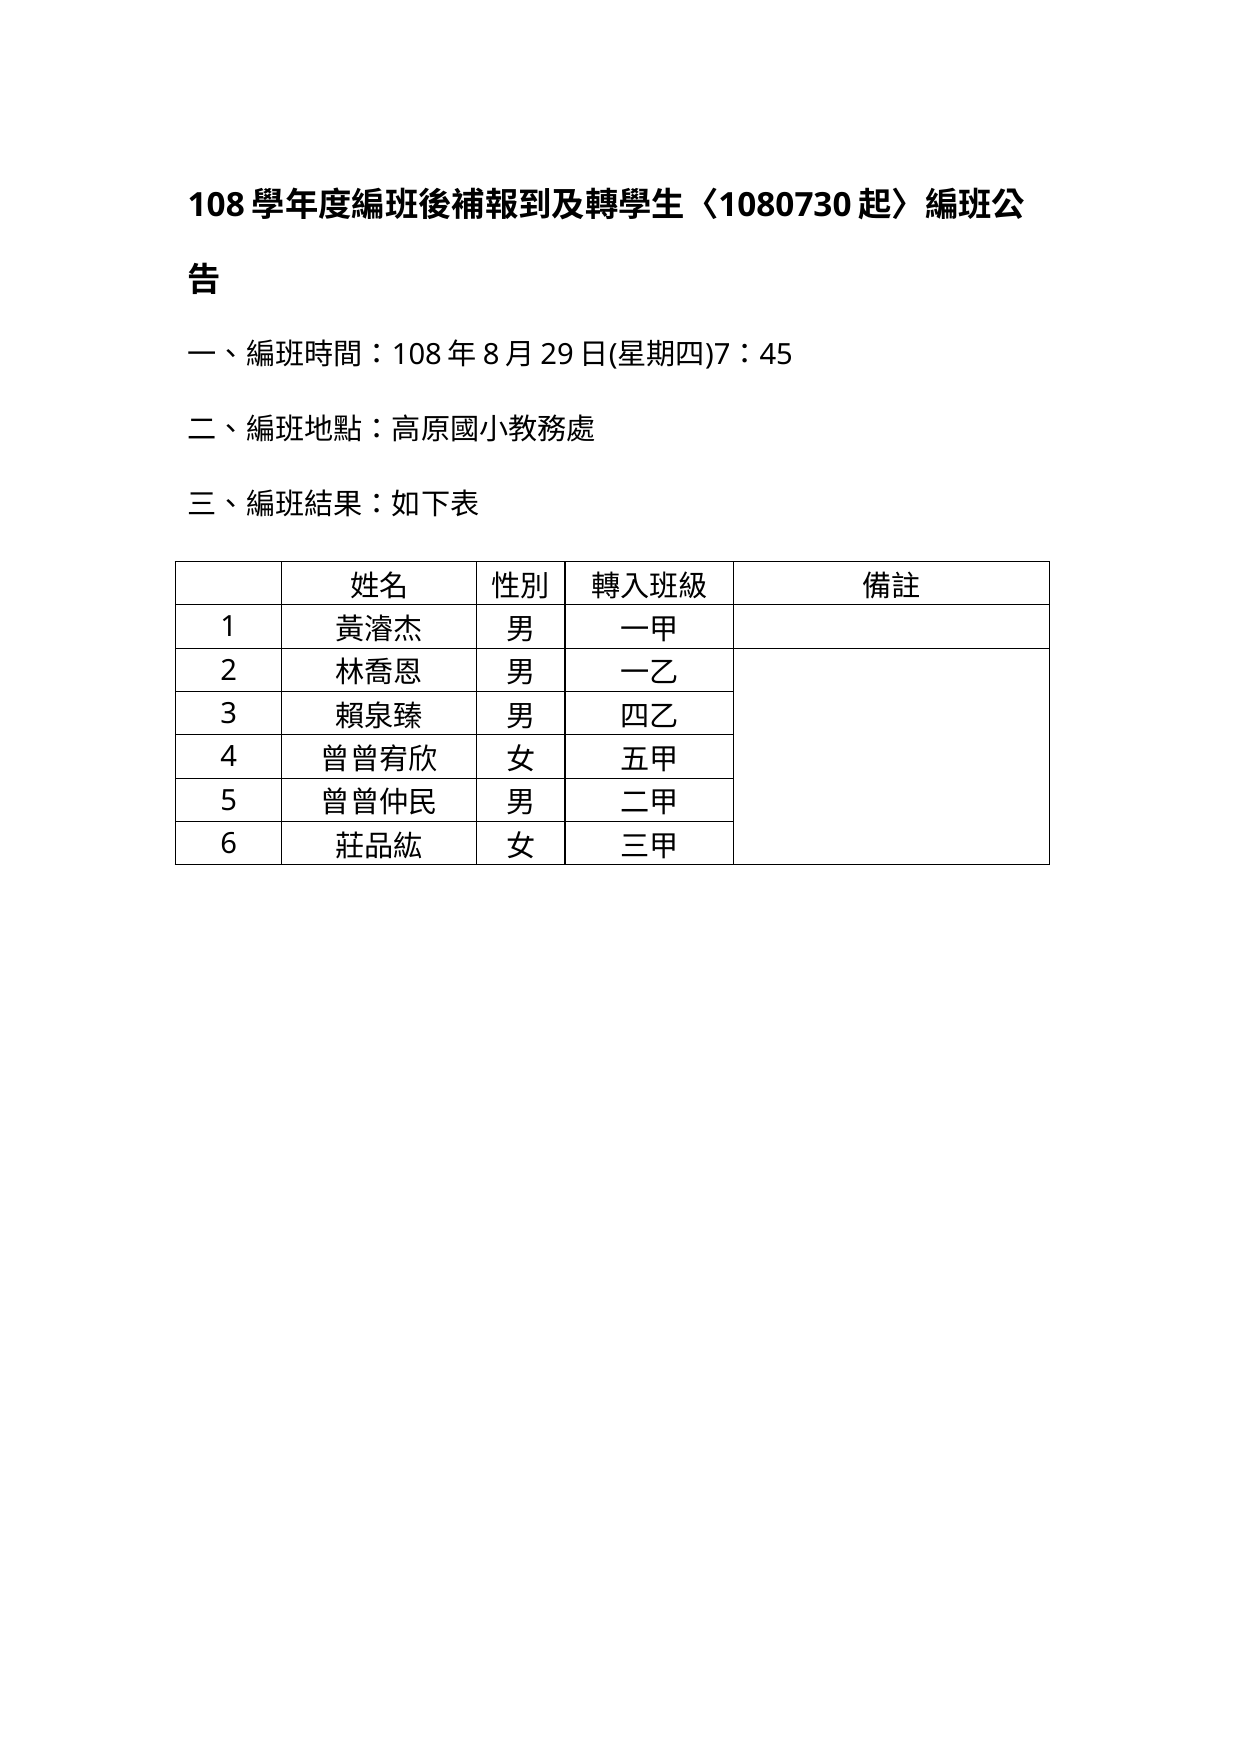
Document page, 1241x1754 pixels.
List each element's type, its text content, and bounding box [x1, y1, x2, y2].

table_cell 女 [477, 735, 564, 778]
table_header [176, 562, 281, 604]
table_cell 男 [477, 649, 564, 691]
table_cell 5 [176, 779, 281, 821]
table_cell 1 [176, 605, 281, 648]
text 三、編班結果：如下表 [187, 464, 1053, 539]
table_cell 林喬恩 [282, 649, 476, 691]
table_cell 6 [176, 822, 281, 864]
table_cell 2 [176, 649, 281, 691]
table_header 轉入班級 [566, 562, 733, 604]
table_cell 四乙 [566, 692, 733, 734]
table_header 備註 [734, 562, 1049, 604]
table_cell 一乙 [566, 649, 733, 691]
text 一、編班時間：108年8月29日(星期四)7：45 [187, 314, 1053, 389]
table_cell 三甲 [566, 822, 733, 864]
table_cell 男 [477, 605, 564, 648]
table_cell [734, 649, 1049, 864]
table_cell 二甲 [566, 779, 733, 821]
text 108學年度編班後補報到及轉學生〈1080730起〉編班公告 [187, 164, 1053, 314]
table_cell 賴泉臻 [282, 692, 476, 734]
table_header 性別 [477, 562, 564, 604]
table_cell 男 [477, 692, 564, 734]
table_header 姓名 [282, 562, 476, 604]
table_cell 一甲 [566, 605, 733, 648]
table_cell 黃濬杰 [282, 605, 476, 648]
table_cell 曾曾宥欣 [282, 735, 476, 778]
table_cell 莊品紘 [282, 822, 476, 864]
table_cell 女 [477, 822, 564, 864]
table_cell 3 [176, 692, 281, 734]
table_cell [734, 605, 1049, 648]
table_cell 曾曾仲民 [282, 779, 476, 821]
text 二、編班地點：高原國小教務處 [187, 389, 1053, 464]
table_cell 4 [176, 735, 281, 778]
table_cell 五甲 [566, 735, 733, 778]
table_cell 男 [477, 779, 564, 821]
